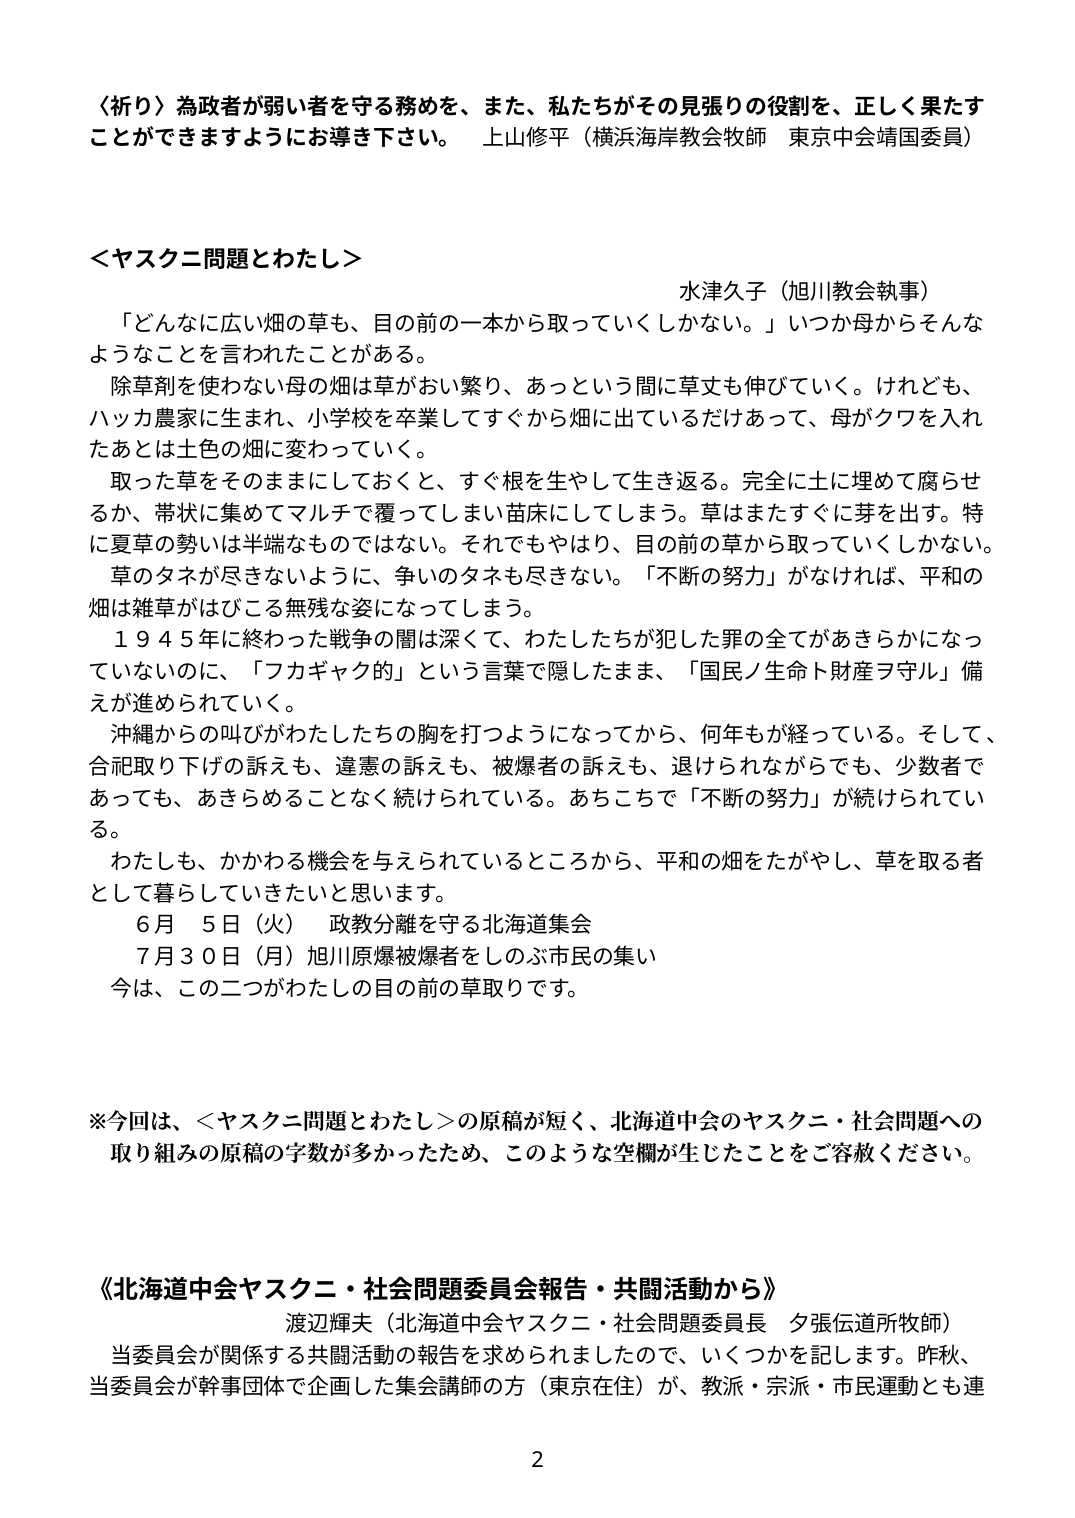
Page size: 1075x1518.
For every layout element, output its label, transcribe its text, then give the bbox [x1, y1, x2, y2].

text ＜ヤスクニ問題とわたし＞ [89, 241, 986, 274]
text ７月３０日（月）旭川原爆被爆者をしのぶ市民の集い [89, 939, 986, 971]
text 今は、この二つがわたしの目の前の草取りです。 [89, 971, 986, 1002]
text 草のタネが尽きないように、争いのタネも尽きない。「不断の努力」がなければ、平和の畑は雑草がはびこる無残な姿になってしまう。 [89, 559, 986, 622]
text 「どんなに広い畑の草も、目の前の一本から取っていくしかない。」いつか母からそんなようなことを言われたことがある。 [89, 306, 986, 369]
text わたしも、かかわる機会を与えられているところから、平和の畑をたがやし、草を取る者として暮らしていきたいと思います。 [89, 844, 986, 907]
text 水津久子（旭川教会執事） [89, 274, 986, 306]
text １９４５年に終わった戦争の闇は深くて、わたしたちが犯した罪の全てがあきらかになっていないのに、「フカギャク的」という言葉で隠したまま、「国民ノ生命ト財産ヲ守ル」備えが進められていく。 [89, 622, 986, 717]
text 《北海道中会ヤスクニ・社会問題委員会報告・共闘活動から》 [89, 1270, 986, 1306]
text 渡辺輝夫（北海道中会ヤスクニ・社会問題委員長 夕張伝道所牧師） [89, 1306, 986, 1338]
text 沖縄からの叫びがわたしたちの胸を打つようになってから、何年もが経っている。そして、合祀取り下げの訴えも、違憲の訴えも、被爆者の訴えも、退けられながらでも、少数者であっても、あきらめることなく続けられている。あちこちで「不断の努力」が続けられている。 [89, 717, 986, 844]
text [89, 1338, 986, 1401]
text ※今回は、＜ヤスクニ問題とわたし＞の原稿が短く、北海道中会のヤスクニ・社会問題への取り組みの原稿の字数が多かったため、このような空欄が生じたことをご容赦ください。 [89, 1104, 986, 1167]
text 除草剤を使わない母の畑は草がおい繁り、あっという間に草丈も伸びていく。けれども、ハッカ農家に生まれ、小学校を卒業してすぐから畑に出ているだけあって、母がクワを入れたあとは土色の畑に変わっていく。 [89, 369, 986, 464]
text 取った草をそのままにしておくと、すぐ根を生やして生き返る。完全に土に埋めて腐らせるか、帯状に集めてマルチで覆ってしまい苗床にしてしまう。草はまたすぐに芽を出す。特に夏草の勢いは半端なものではない。それでもやはり、目の前の草から取っていくしかない。 [89, 464, 986, 559]
text 〈祈り〉為政者が弱い者を守る務めを、また、私たちがその見張りの役割を、正しく果たすことができますようにお導き下さい。 上山修平（横浜海岸教会牧師 東京中会靖国委員） [89, 89, 986, 152]
text ６月 ５日（火） 政教分離を守る北海道集会 [89, 907, 986, 939]
